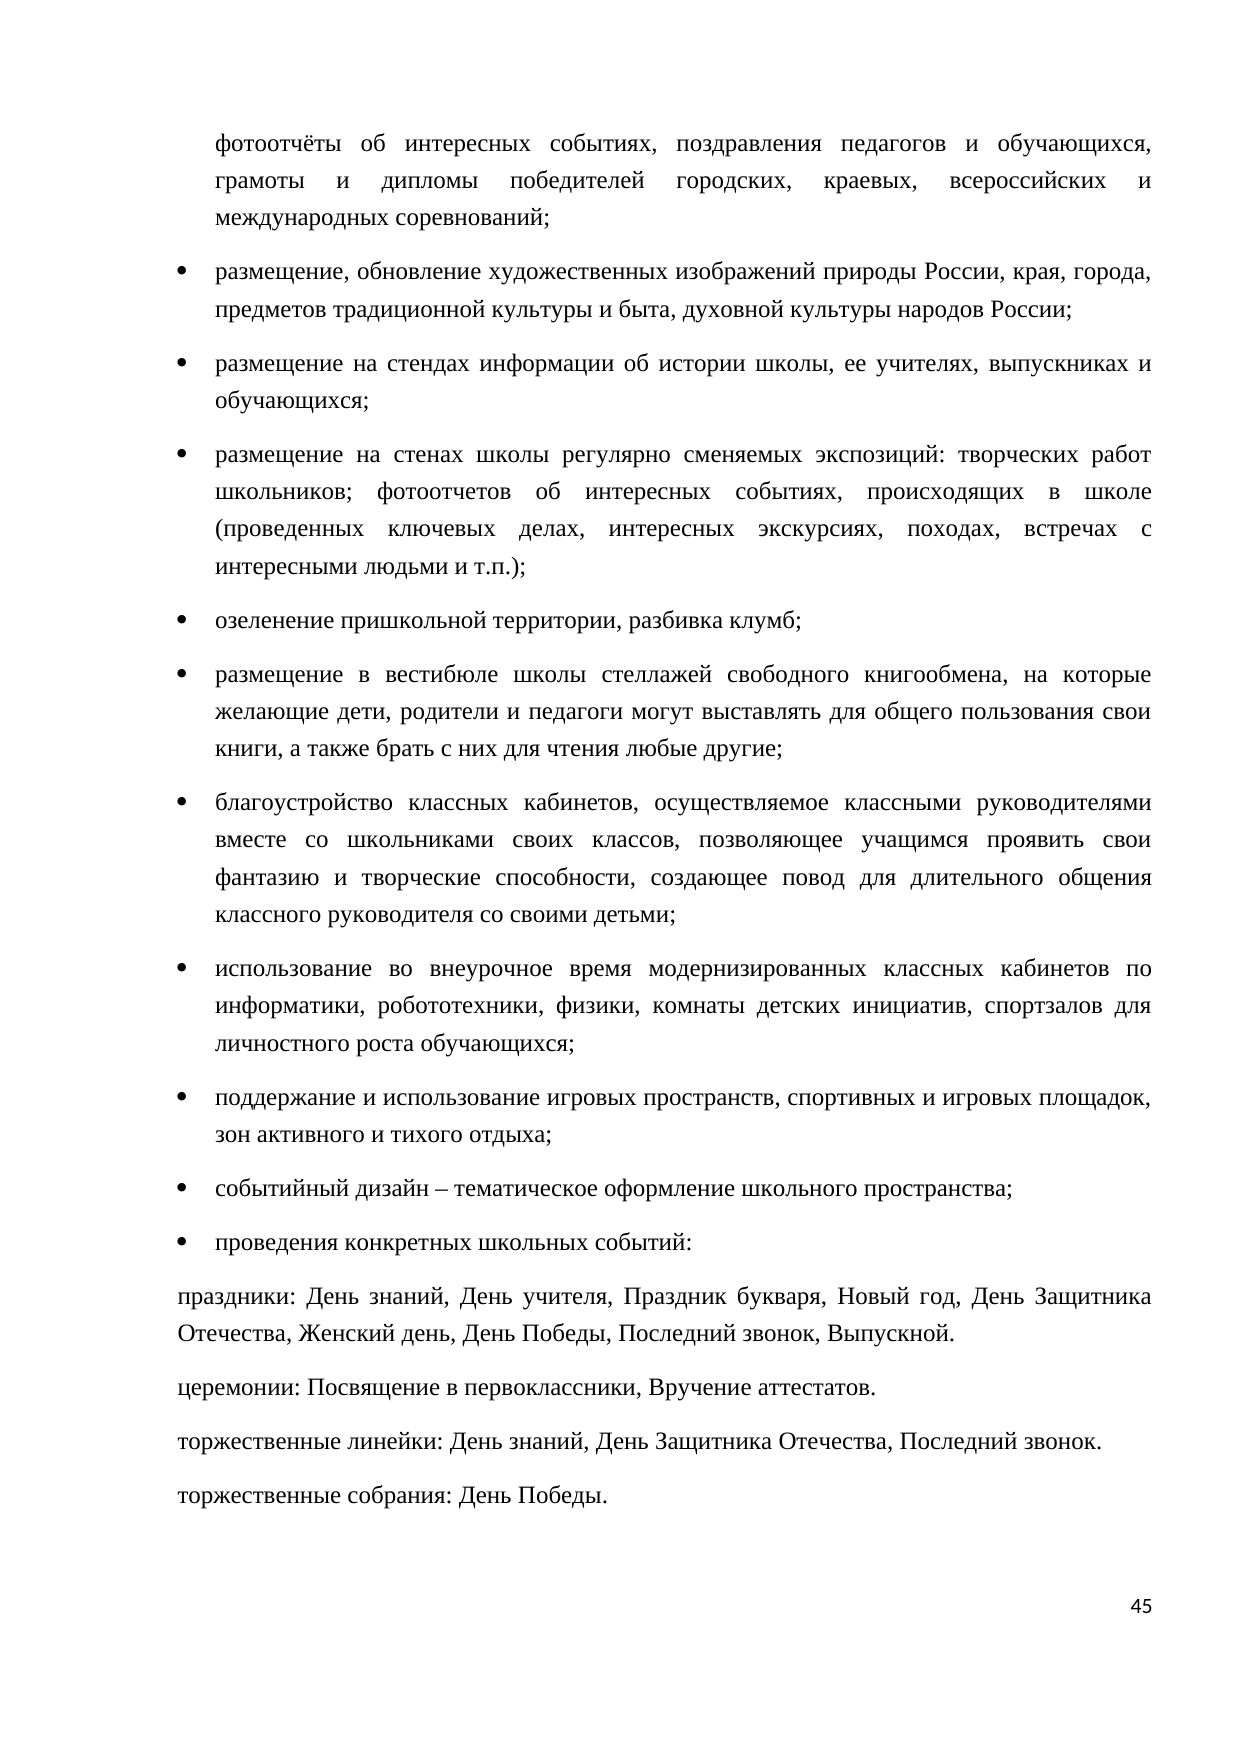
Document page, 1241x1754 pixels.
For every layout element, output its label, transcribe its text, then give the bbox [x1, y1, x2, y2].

list событийный дизайн – тематическое оформление школьного пространства; [177, 1173, 1153, 1202]
list поддержание и использование игровых пространств, спортивных и игровых площадок, зон активного и тихого отдыха; [177, 1082, 1152, 1148]
list размещение в вестибюле школы стеллажей свободного книгообмена, на которые желающие дети, родители и педагоги могут выставлять для общего пользования свои книги, а также брать с них для чтения любые другие; [177, 659, 1153, 762]
text праздники: День знаний, День учителя, Праздник букваря, Новый год, День Защитника Отечества, Женский день, День Победы, Последний звонок, Выпускной. [177, 1281, 1153, 1347]
list размещение, обновление художественных изображений природы России, края, города, предметов традиционной культуры и быта, духовной культуры народов России; [177, 256, 1152, 322]
text торжественные собрания: День Победы. [177, 1480, 1153, 1509]
list благоустройство классных кабинетов, осуществляемое классными руководителями вместе со школьниками своих классов, позволяющее учащимся проявить свои фантазию и творческие способности, создающее повод для длительного общения классного руководителя со своими детьми; [177, 787, 1153, 928]
text церемонии: Посвящение в первоклассники, Вручение аттестатов. [177, 1372, 1153, 1401]
list использование во внеурочное время модернизированных классных кабинетов по информатики, робототехники, физики, комнаты детских инициатив, спортзалов для личностного роста обучающихся; [177, 953, 1153, 1056]
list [177, 128, 1153, 231]
list озеленение пришкольной территории, разбивка клумб; [177, 605, 1153, 633]
text торжественные линейки: День знаний, День Защитника Отечества, Последний звонок. [177, 1426, 1153, 1455]
list проведения конкретных школьных событий: [177, 1227, 1153, 1256]
list размещение на стендах информации об истории школы, ее учителях, выпускниках и обучающихся; [177, 348, 1153, 414]
list размещение на стенах школы регулярно сменяемых экспозиций: творческих работ школьников; фотоотчетов об интересных событиях, происходящих в школе (проведенных ключевых делах, интересных экскурсиях, походах, встречах с интересными людьми и т.п.); [177, 439, 1153, 579]
